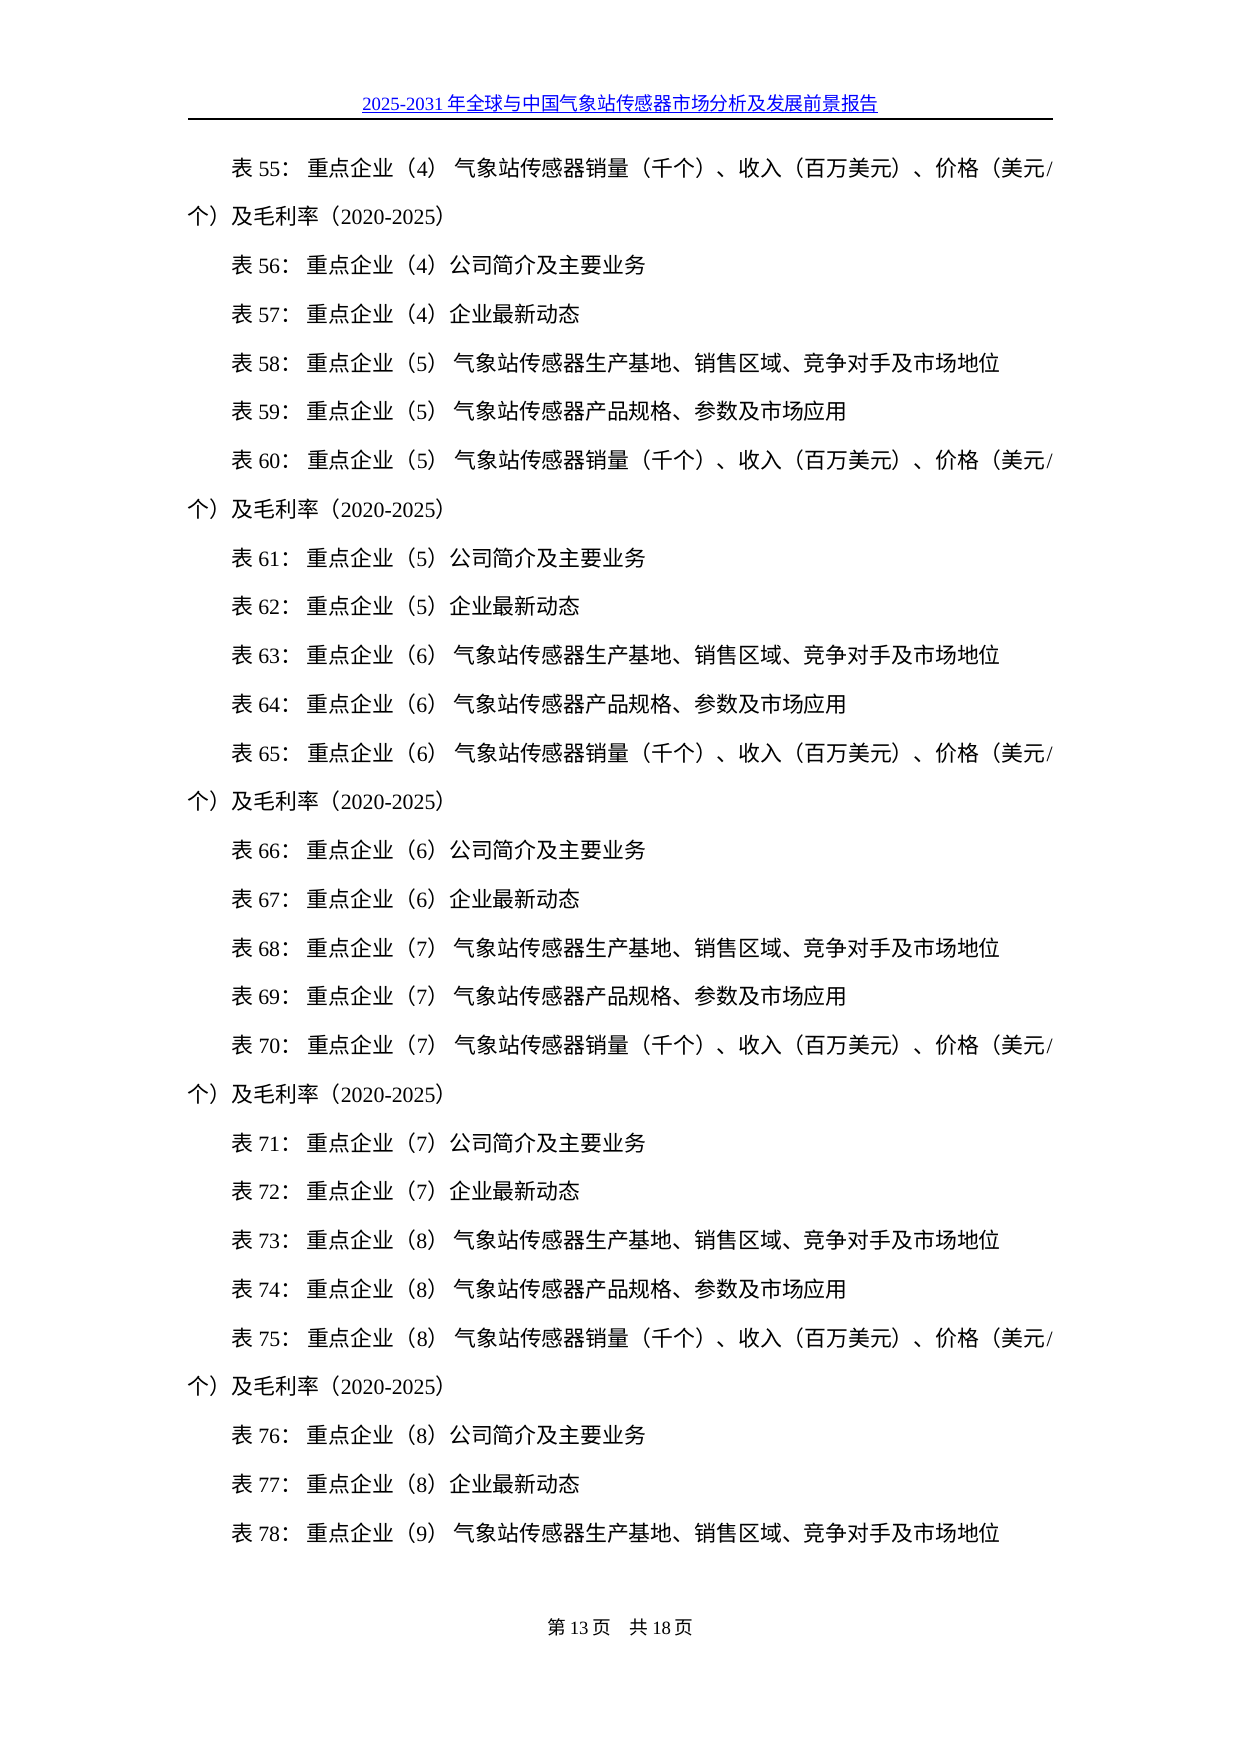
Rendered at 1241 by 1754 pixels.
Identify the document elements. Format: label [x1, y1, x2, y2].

text [187, 150, 1053, 1548]
